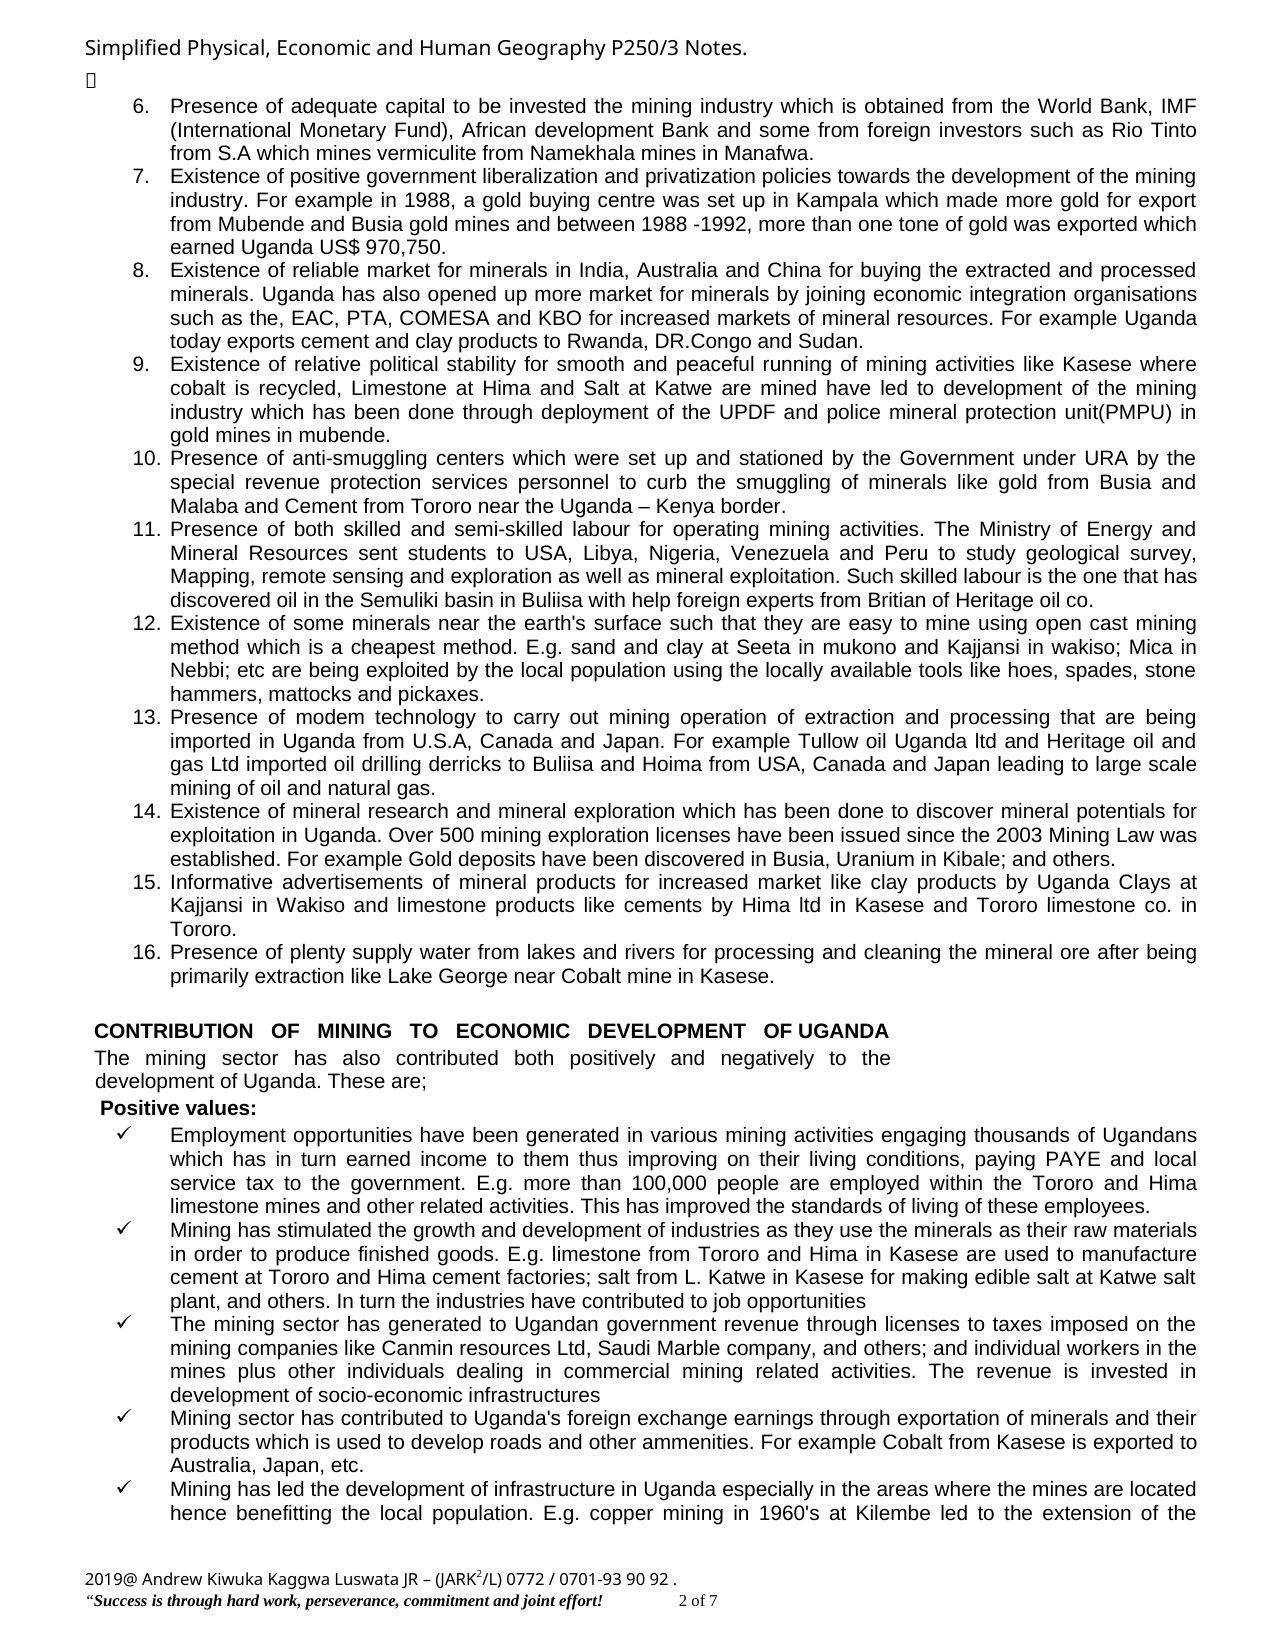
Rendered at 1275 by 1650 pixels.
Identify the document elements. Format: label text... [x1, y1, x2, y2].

list The mining sector has generated to Ugandan government revenue through licenses to taxes imposed on the mining companies like Canmin resources Ltd, Saudi Marble company, and others; and individual workers in the mines plus other individuals dealing in commercial mining related activities. The revenue is invested in development of socio-economic infrastructures [132, 1312, 1198, 1407]
list Existence of mineral research and mineral exploration which has been done to discover mineral potentials for exploitation in Uganda. Over 500 mining exploration licenses have been issued since the 2003 Mining Law was established. For example Gold deposits have been discovered in Busia, Uranium in Kibale; and others. [132, 800, 1198, 870]
list Presence of adequate capital to be invested the mining industry which is obtained from the World Bank, IMF (International Monetary Fund), African development Bank and some from foreign investors such as Rio Tinto from S.A which mines vermiculite from Namekhala mines in Manafwa. [132, 94, 1198, 165]
list Existence of relative political stability for smooth and peaceful running of mining activities like Kasese where cobalt is recycled, Limestone at Hima and Salt at Katwe are mined have led to development of the mining industry which has been done through deployment of the UPDF and police mineral protection unit(PMPU) in gold mines in mubende. [132, 353, 1198, 447]
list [132, 1477, 1198, 1524]
list Mining sector has contributed to Uganda's foreign exchange earnings through exportation of minerals and their products which is used to develop roads and other ammenities. For example Cobalt from Kasese is exported to Australia, Japan, etc. [132, 1407, 1198, 1477]
list Existence of some minerals near the earth's surface such that they are easy to mine using open cast mining method which is a cheapest method. E.g. sand and clay at Seeta in mukono and Kajjansi in wakiso; Mica in Nebbi; etc are being exploited by the local population using the locally available tools like hoes, spades, stone hammers, mattocks and pickaxes. [132, 612, 1198, 706]
list Existence of reliable market for minerals in India, Australia and China for buying the extracted and processed minerals. Uganda has also opened up more market for minerals by joining economic integration organisations such as the, EAC, PTA, COMESA and KBO for increased markets of mineral resources. For example Uganda today exports cement and clay products to Rwanda, DR.Congo and Sudan. [132, 259, 1198, 353]
list Presence of anti-smuggling centers which were set up and stationed by the Government under URA by the special revenue protection services personnel to curb the smuggling of minerals like gold from Busia and Malaba and Cement from Tororo near the Uganda – Kenya border. [132, 447, 1198, 518]
list Presence of both skilled and semi-skilled labour for operating mining activities. The Ministry of Energy and Mineral Resources sent students to USA, Libya, Nigeria, Venezuela and Peru to study geological survey, Mapping, remote sensing and exploration as well as mineral exploitation. Such skilled labour is the one that has discovered oil in the Semuliki basin in Buliisa with help foreign experts from Britian of Heritage oil co. [132, 518, 1198, 612]
text Positive values: [94, 1097, 892, 1120]
list Employment opportunities have been generated in various mining activities engaging thousands of Ugandans which has in turn earned income to them thus improving on their living conditions, paying PAYE and local service tax to the government. E.g. more than 100,000 people are employed within the Tororo and Hima limestone mines and other related activities. This has improved the standards of living of these employees. [132, 1124, 1198, 1218]
list Informative advertisements of mineral products for increased market like clay products by Uganda Clays at Kajjansi in Wakiso and limestone products like cements by Hima ltd in Kasese and Tororo limestone co. in Tororo. [132, 870, 1198, 941]
text The mining sector has also contributed both positively and negatively to the development of Uganda. These are; [94, 1046, 892, 1093]
list Presence of plenty supply water from lakes and rivers for processing and cleaning the mineral ore after being primarily extraction like Lake George near Cobalt mine in Kasese. [132, 941, 1198, 988]
list Mining has stimulated the growth and development of industries as they use the minerals as their raw materials in order to produce finished goods. E.g. limestone from Tororo and Hima in Kasese are used to manufacture cement at Tororo and Hima cement factories; salt from L. Katwe in Kasese for making edible salt at Katwe salt plant, and others. In turn the industries have contributed to job opportunities [132, 1218, 1198, 1312]
list Presence of modem technology to carry out mining operation of extraction and processing that are being imported in Uganda from U.S.A, Canada and Japan. For example Tullow oil Uganda ltd and Heritage oil and gas Ltd imported oil drilling derricks to Buliisa and Hoima from USA, Canada and Japan leading to large scale mining of oil and natural gas. [132, 706, 1198, 800]
text CONTRIBUTION OF MINING TO ECONOMIC DEVELOPMENT OF UGANDA [94, 1019, 1210, 1043]
list Existence of positive government liberalization and privatization policies towards the development of the mining industry. For example in 1988, a gold buying centre was set up in Kampala which made more gold for export from Mubende and Busia gold mines and between 1988 -1992, more than one tone of gold was exported which earned Uganda US$ 970,750. [132, 165, 1198, 259]
